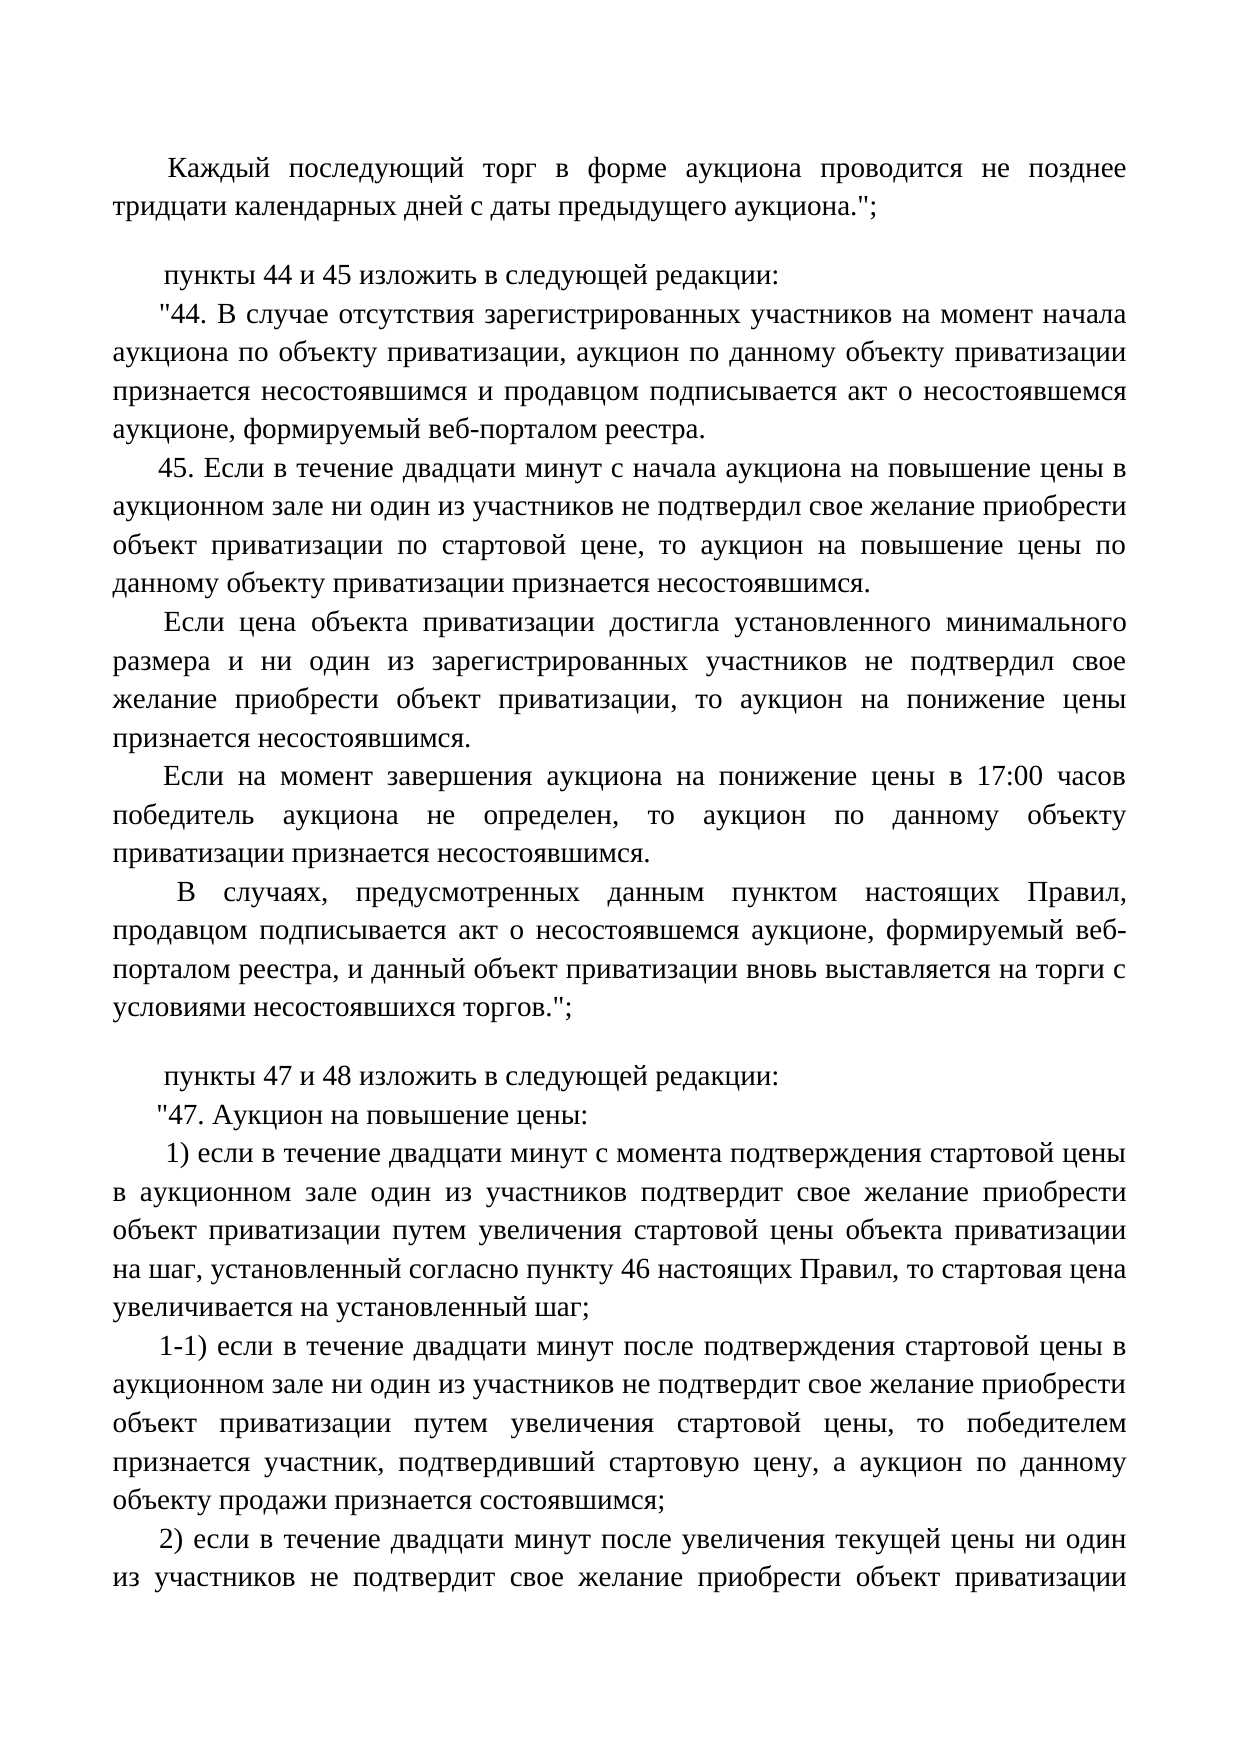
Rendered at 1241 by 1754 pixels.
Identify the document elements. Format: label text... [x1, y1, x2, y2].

text Если цена объекта приватизации достигла установленного минимального размера и ни один из зарегистрированных участников не подтвердил свое желание приобрести объект приватизации, то аукцион на понижение цены признается несостоявшимся. [112, 604, 1128, 753]
text В случаях, предусмотренных данным пунктом настоящих Правил, продавцом подписывается акт о несостоявшемся аукционе, формируемый веб-порталом реестра, и данный объект приватизации вновь выставляется на торги с условиями несостоявшихся торгов."; [112, 874, 1128, 1023]
text пункты 47 и 48 изложить в следующей редакции: [112, 1058, 1128, 1092]
text 1-1) если в течение двадцати минут после подтверждения стартовой цены в аукционном зале ни один из участников не подтвердит свое желание приобрести объект приватизации путем увеличения стартовой цены, то победителем признается участник, подтвердивший стартовую цену, а аукцион по данному объекту продажи признается состоявшимся; [112, 1328, 1128, 1516]
text Если на момент завершения аукциона на понижение цены в 17:00 часов победитель аукциона не определен, то аукцион по данному объекту приватизации признается несостоявшимся. [112, 758, 1128, 869]
text "47. Аукцион на повышение цены: [112, 1097, 1128, 1130]
text пункты 44 и 45 изложить в следующей редакции: [112, 257, 1128, 291]
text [112, 1521, 1128, 1593]
text 1) если в течение двадцати минут с момента подтверждения стартовой цены в аукционном зале один из участников подтвердит свое желание приобрести объект приватизации путем увеличения стартовой цены объекта приватизации на шаг, установленный согласно пункту 46 настоящих Правил, то стартовая цена увеличивается на установленный шаг; [112, 1135, 1128, 1323]
text 45. Если в течение двадцати минут с начала аукциона на повышение цены в аукционном зале ни один из участников не подтвердил свое желание приобрести объект приватизации по стартовой цене, то аукцион на повышение цены по данному объекту приватизации признается несостоявшимся. [112, 450, 1128, 599]
text Каждый последующий торг в форме аукциона проводится не позднее тридцати календарных дней с даты предыдущего аукциона."; [112, 150, 1128, 222]
text "44. В случае отсутствия зарегистрированных участников на момент начала аукциона по объекту приватизации, аукцион по данному объекту приватизации признается несостоявшимся и продавцом подписывается акт о несостоявшемся аукционе, формируемый веб-порталом реестра. [112, 296, 1128, 445]
